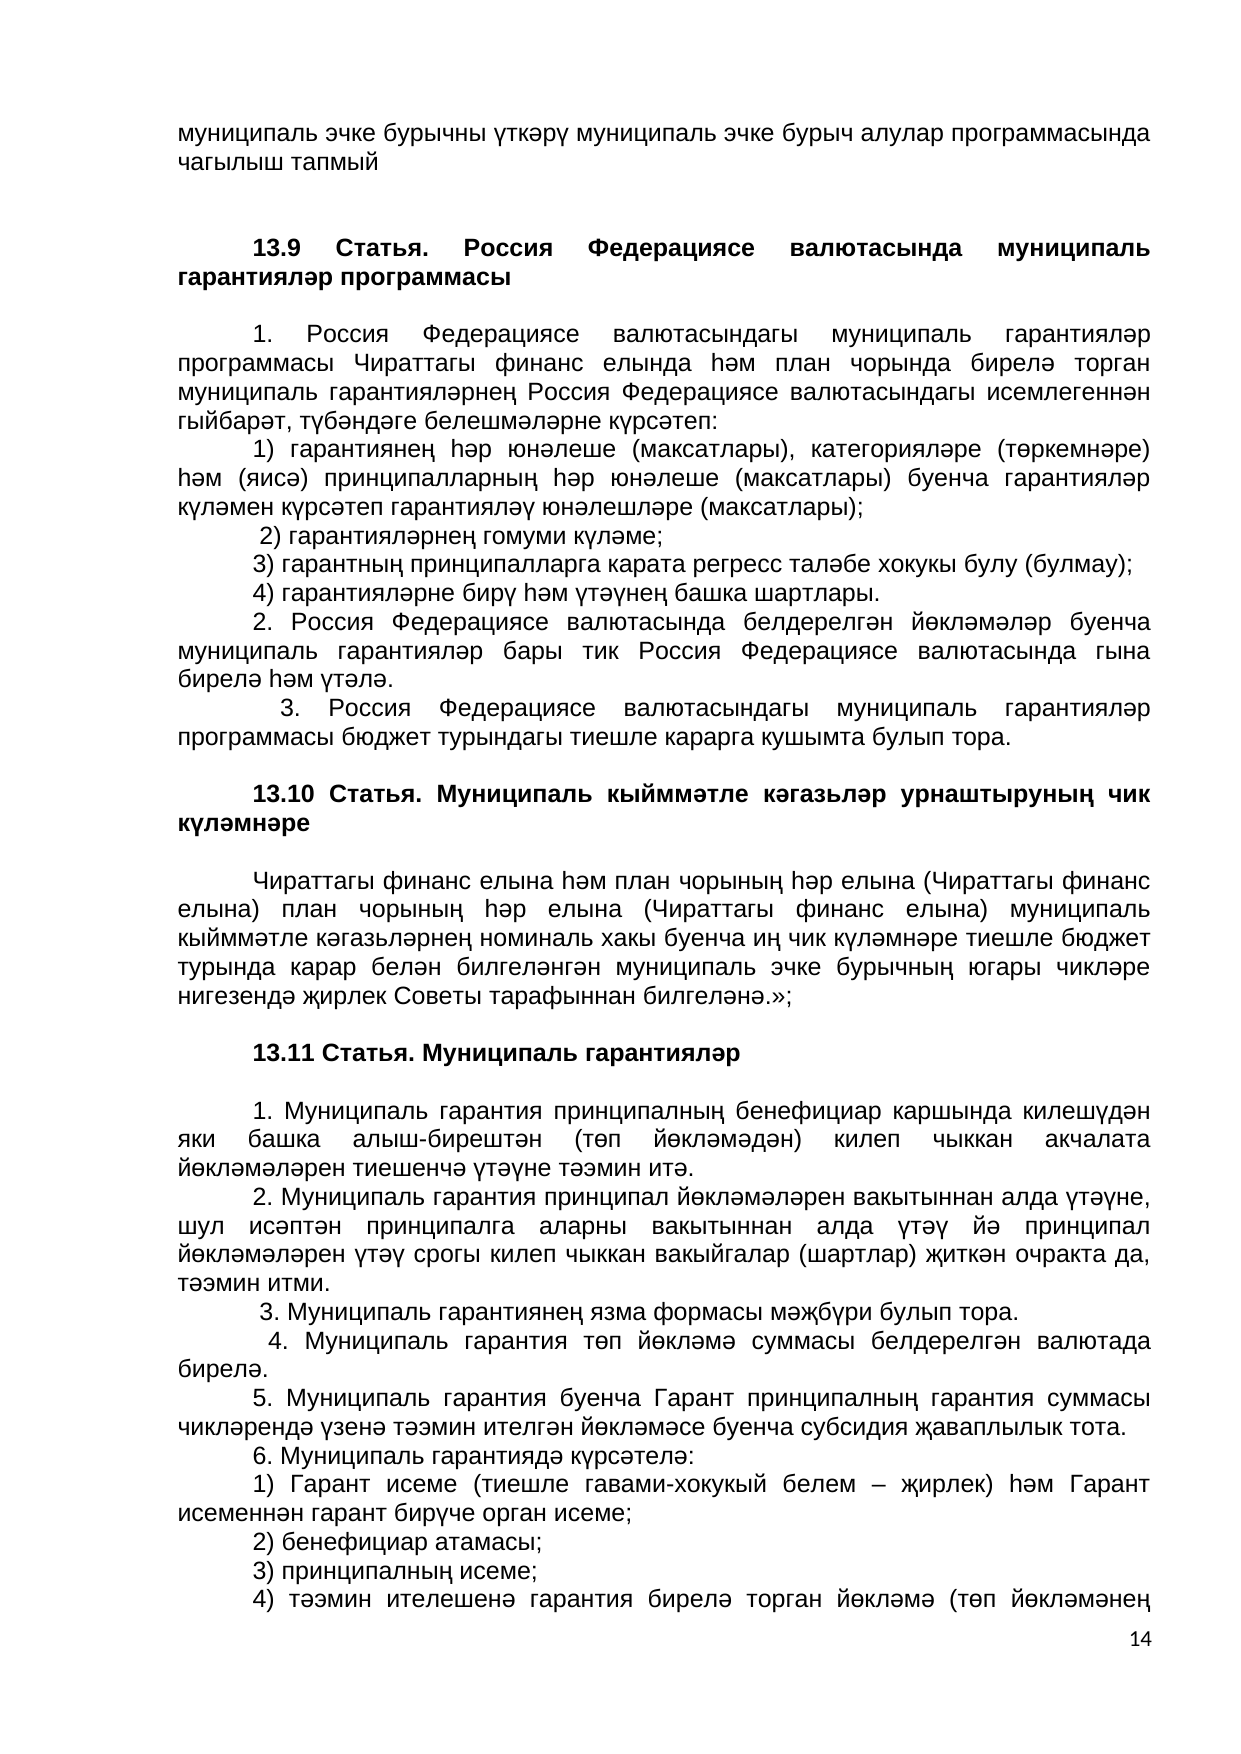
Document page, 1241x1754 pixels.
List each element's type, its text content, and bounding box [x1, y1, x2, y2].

text 6. Муниципаль гарантиядә күрсәтелә: [177, 1441, 1152, 1469]
text 2. Россия Федерациясе валютасында белдерелгән йөкләмәләр буенча муниципаль гарантияләр бары тик Россия Федерациясе валютасында гына бирелә һәм үтәлә. [177, 607, 1152, 693]
text 13.9 Статья. Россия Федерациясе валютасында муниципаль гарантияләр программасы [177, 233, 1152, 291]
text 13.10 Статья. Муниципаль кыйммәтле кәгазьләр урнаштыруның чик күләмнәре [177, 779, 1152, 837]
text 3. Муниципаль гарантиянең язма формасы мәҗбүри булып тора. [177, 1297, 1152, 1326]
text 1. Россия Федерациясе валютасындагы муниципаль гарантияләр программасы Чираттагы финанс елында һәм план чорында бирелә торган муниципаль гарантияләрнең Россия Федерациясе валютасындагы исемлегеннән гыйбарәт, түбәндәге белешмәләрне күрсәтеп: [177, 319, 1152, 434]
text 5. Муниципаль гарантия буенча Гарант принципалның гарантия суммасы чикләрендә үзенә тәэмин ителгән йөкләмәсе буенча субсидия җаваплылык тота. [177, 1383, 1152, 1441]
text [177, 1584, 1152, 1613]
text 4. Муниципаль гарантия төп йөкләмә суммасы белдерелгән валютада бирелә. [177, 1326, 1152, 1383]
text 1) Гарант исеме (тиешле гавами-хокукый белем – җирлек) һәм Гарант исеменнән гарант бирүче орган исеме; [177, 1469, 1152, 1527]
text 2) гарантияләрнең гомуми күләме; [177, 521, 1152, 549]
text 2. Муниципаль гарантия принципал йөкләмәләрен вакытыннан алда үтәүне, шул исәптән принципалга аларны вакытыннан алда үтәү йә принципал йөкләмәләрен үтәү срогы килеп чыккан вакыйгалар (шартлар) җиткән очракта да, тәэмин итми. [177, 1182, 1152, 1297]
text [177, 118, 1152, 176]
text 3) принципалның исеме; [177, 1556, 1152, 1584]
text 3) гарантның принципалларга карата регресс таләбе хокукы булу (булмау); [177, 549, 1152, 578]
text 1. Муниципаль гарантия принципалның бенефициар каршында килешүдән яки башка алыш-бирештән (төп йөкләмәдән) килеп чыккан акчалата йөкләмәләрен тиешенчә үтәүне тәэмин итә. [177, 1096, 1152, 1182]
text Чираттагы финанс елына һәм план чорының һәр елына (Чираттагы финанс елына) план чорының һәр елына (Чираттагы финанс елына) муниципаль кыйммәтле кәгазьләрнең номиналь хакы буенча иң чик күләмнәре тиешле бюджет турында карар белән билгеләнгән муниципаль эчке бурычның югары чикләре нигезендә җирлек Советы тарафыннан билгеләнә.»; [177, 866, 1152, 1009]
text 13.11 Статья. Муниципаль гарантияләр [177, 1038, 1152, 1067]
text 4) гарантияләрне бирү һәм үтәүнең башка шартлары. [177, 578, 1152, 607]
text 2) бенефициар атамасы; [177, 1527, 1152, 1556]
text 1) гарантиянең һәр юнәлеше (максатлары), категорияләре (төркемнәре) һәм (яисә) принципалларның һәр юнәлеше (максатлары) буенча гарантияләр күләмен күрсәтеп гарантияләү юнәлешләре (максатлары); [177, 434, 1152, 521]
text 3. Россия Федерациясе валютасындагы муниципаль гарантияләр программасы бюджет турындагы тиешле карарга кушымта булып тора. [177, 693, 1152, 751]
